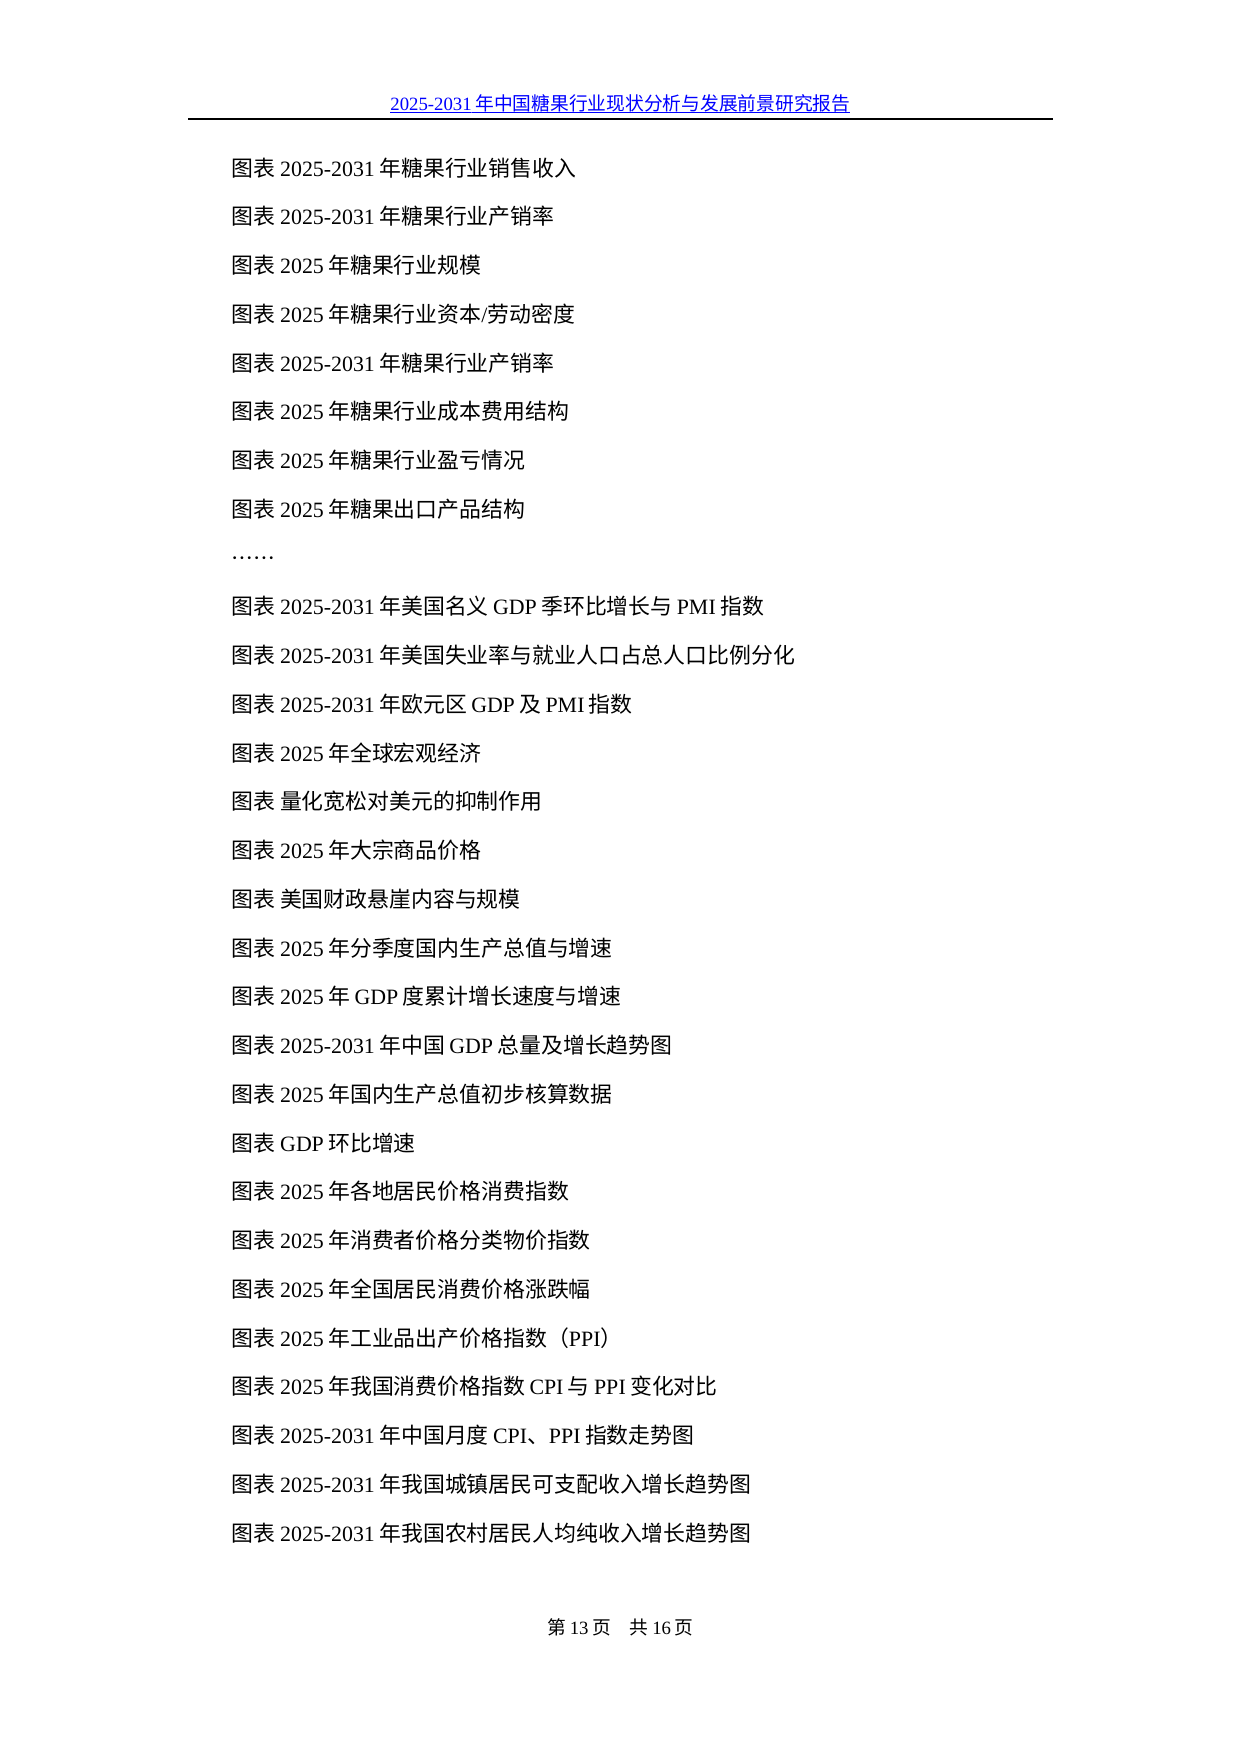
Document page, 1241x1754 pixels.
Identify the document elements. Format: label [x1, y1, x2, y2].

text [187, 150, 1053, 1548]
